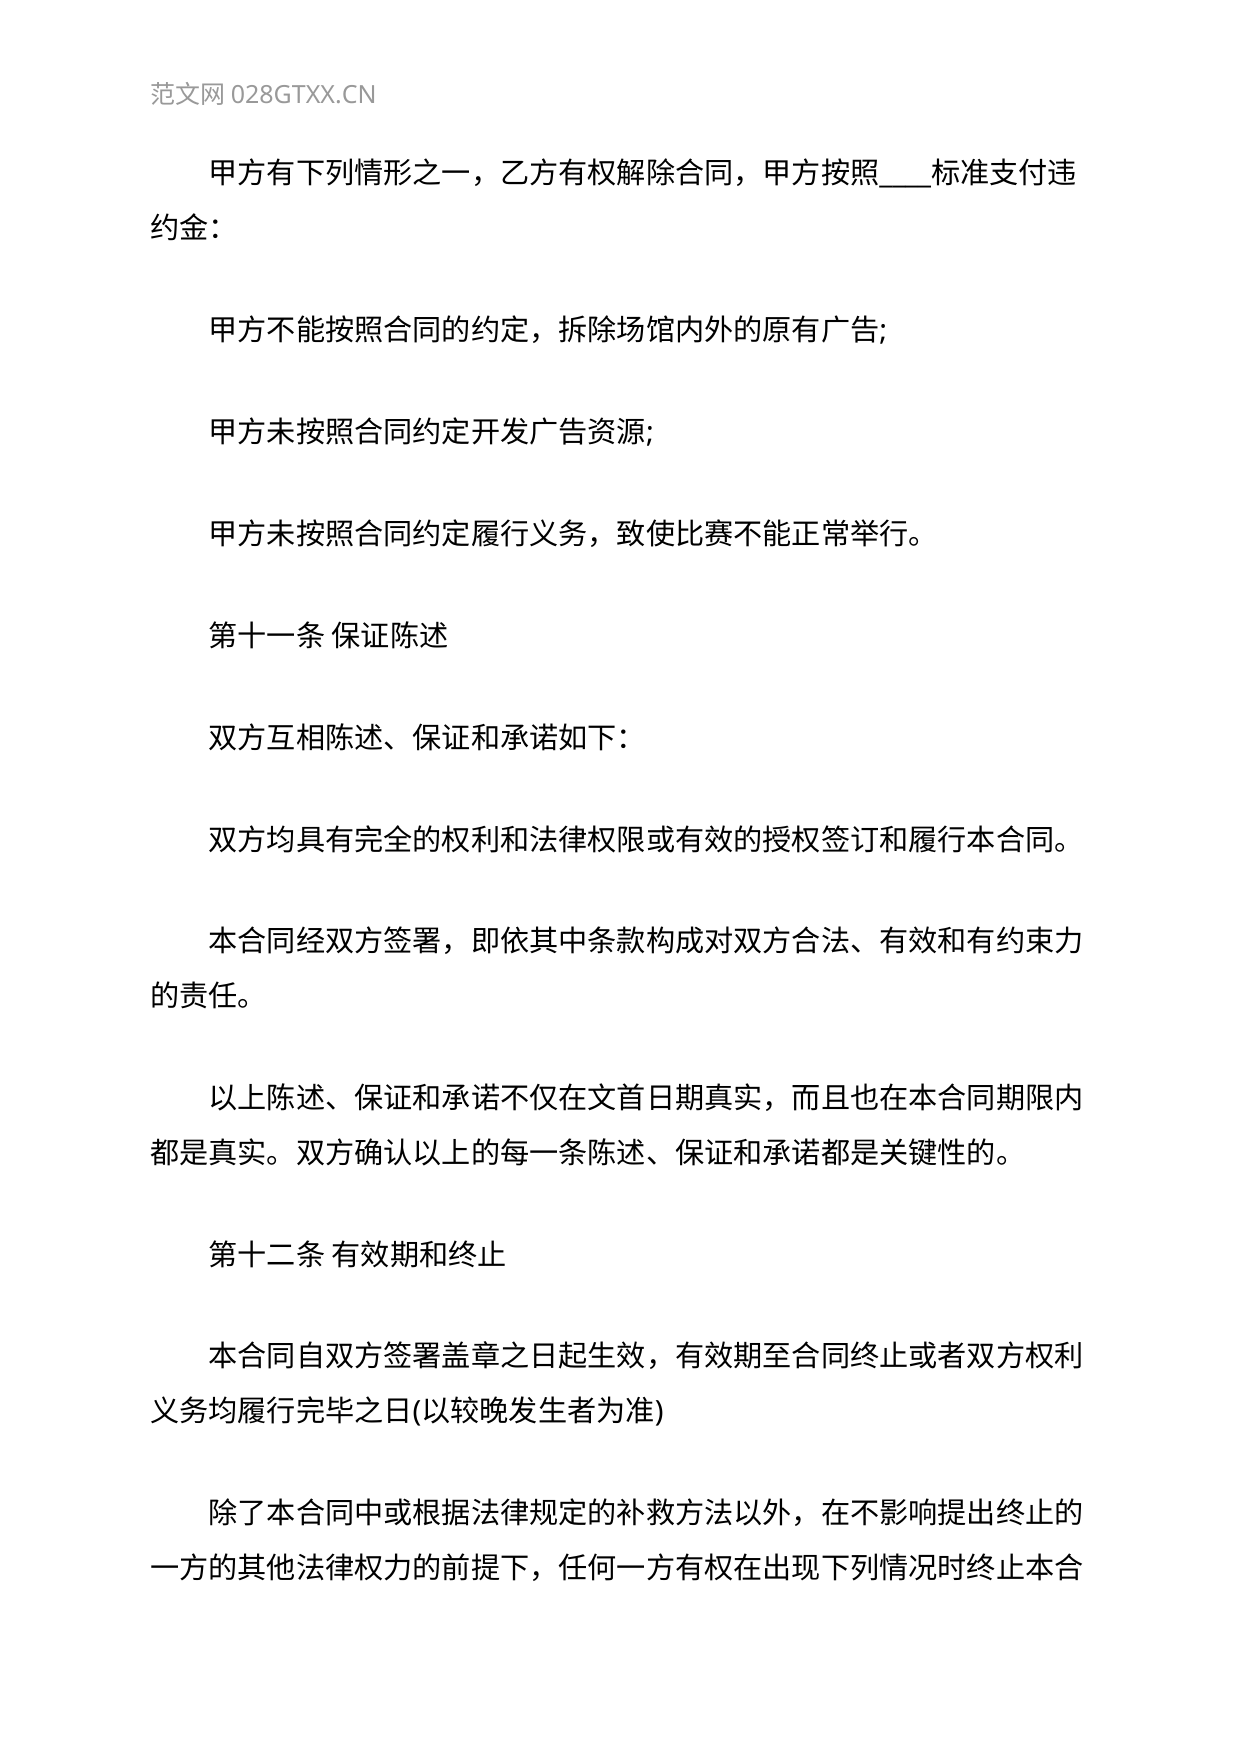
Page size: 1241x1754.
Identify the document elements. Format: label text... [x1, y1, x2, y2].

text 双方均具有完全的权利和法律权限或有效的授权签订和履行本合同。 [150, 816, 1090, 858]
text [150, 1490, 1090, 1587]
text 本合同自双方签署盖章之日起生效，有效期至合同终止或者双方权利义务均履行完毕之日(以较晚发生者为准) [150, 1333, 1090, 1430]
text 以上陈述、保证和承诺不仅在文首日期真实，而且也在本合同期限内都是真实。双方确认以上的每一条陈述、保证和承诺都是关键性的。 [150, 1074, 1090, 1172]
text 甲方不能按照合同的约定，拆除场馆内外的原有广告; [150, 307, 1090, 349]
text 甲方未按照合同约定履行义务，致使比赛不能正常举行。 [150, 511, 1090, 553]
text 本合同经双方签署，即依其中条款构成对双方合法、有效和有约束力的责任。 [150, 918, 1090, 1015]
text 第十二条 有效期和终止 [150, 1231, 1090, 1273]
text 双方互相陈述、保证和承诺如下： [150, 714, 1090, 757]
text 甲方有下列情形之一，乙方有权解除合同，甲方按照____标准支付违约金： [150, 150, 1090, 247]
text 甲方未按照合同约定开发广告资源; [150, 409, 1090, 451]
text 第十一条 保证陈述 [150, 612, 1090, 655]
